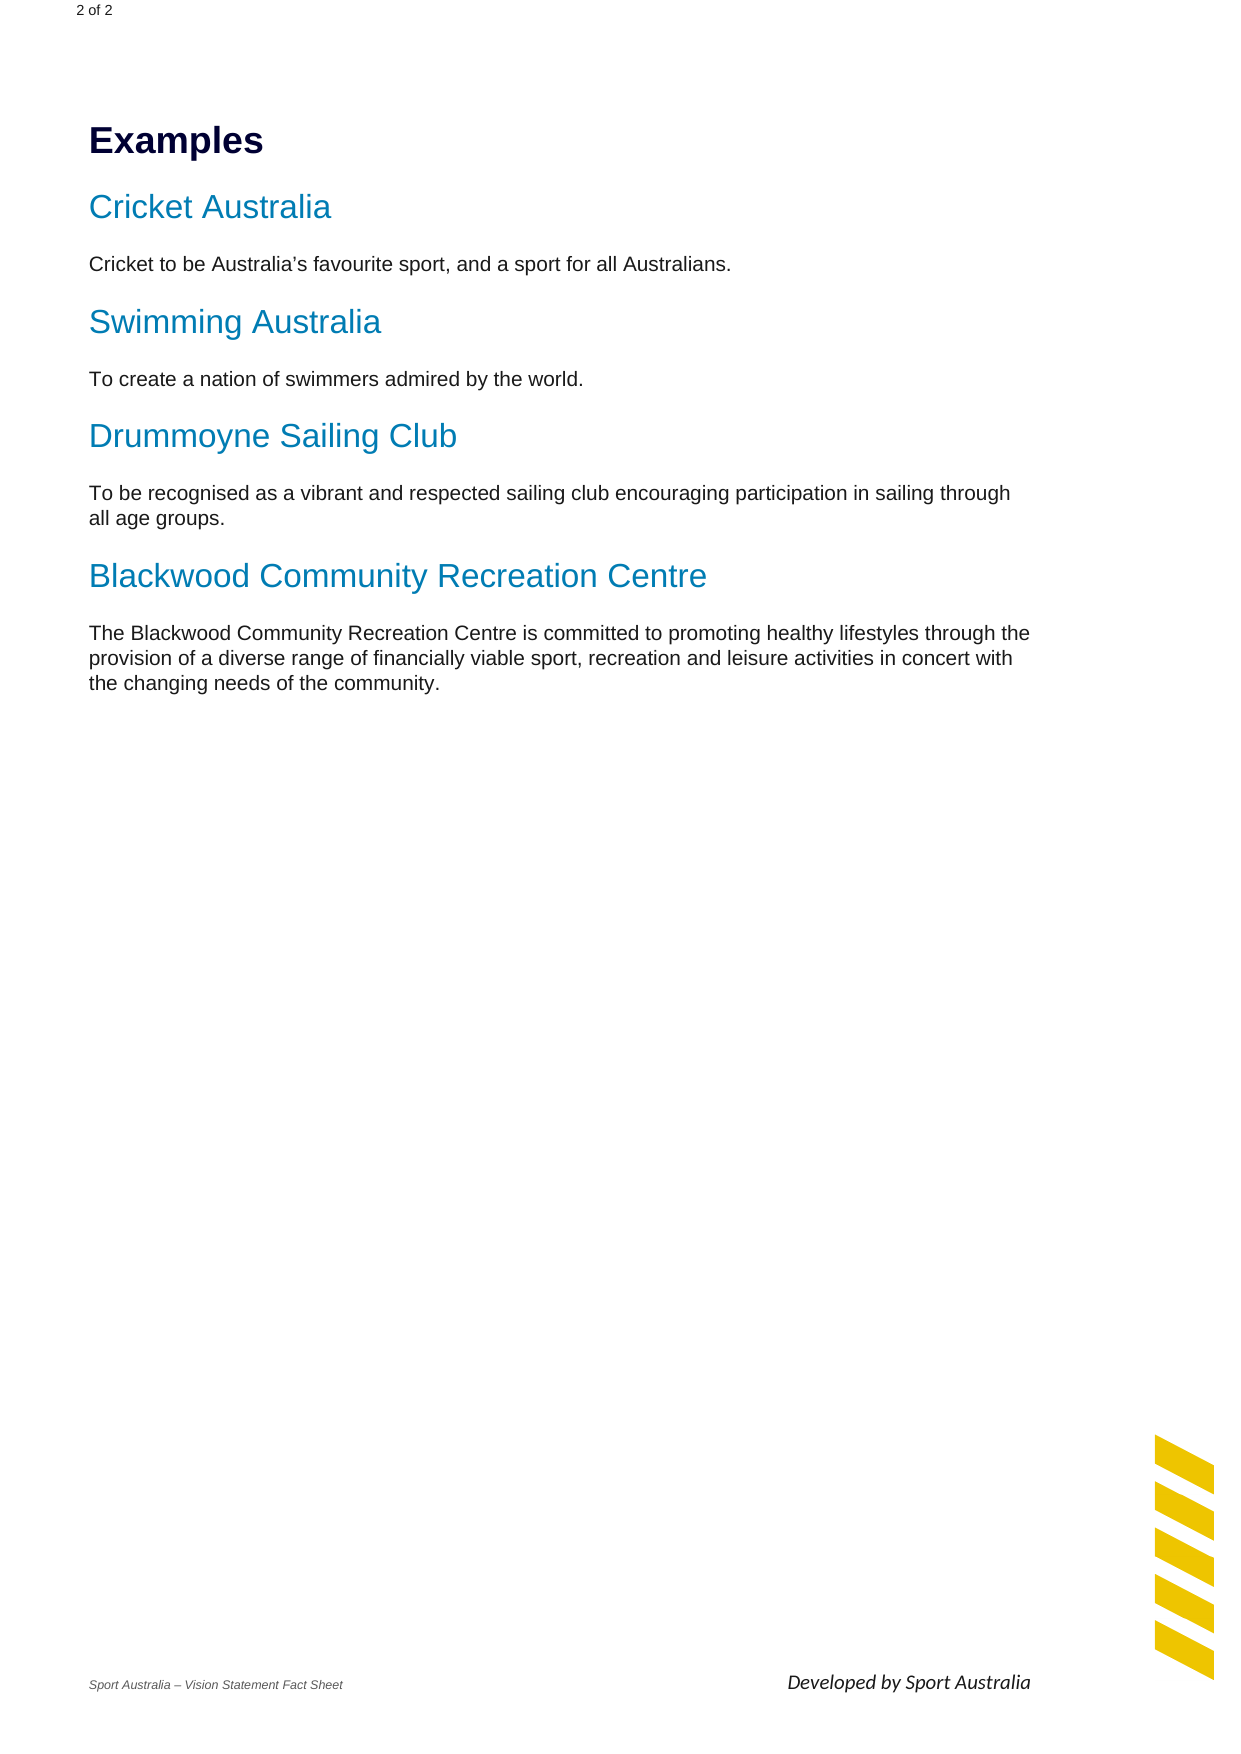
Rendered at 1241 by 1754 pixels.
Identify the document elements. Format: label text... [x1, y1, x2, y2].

subtitle Drummoyne Sailing Club [89, 415, 1034, 455]
subtitle Blackwood Community Recreation Centre [89, 555, 1034, 594]
text To be recognised as a vibrant and respected sailing club encouraging participation in sailing through all age groups. [89, 480, 1034, 530]
subtitle Cricket Australia [89, 186, 1034, 226]
text The Blackwood Community Recreation Centre is committed to promoting healthy lifestyles through the provision of a diverse range of financially viable sport, recreation and leisure activities in concert with the changing needs of the community. [89, 619, 1034, 694]
subtitle Examples [89, 118, 1034, 161]
picture [1154, 1433, 1214, 1681]
subtitle Swimming Australia [89, 301, 1034, 340]
text Cricket to be Australia’s favourite sport, and a sport for all Australians. [89, 251, 1034, 276]
text To create a nation of swimmers admired by the world. [89, 365, 1034, 390]
